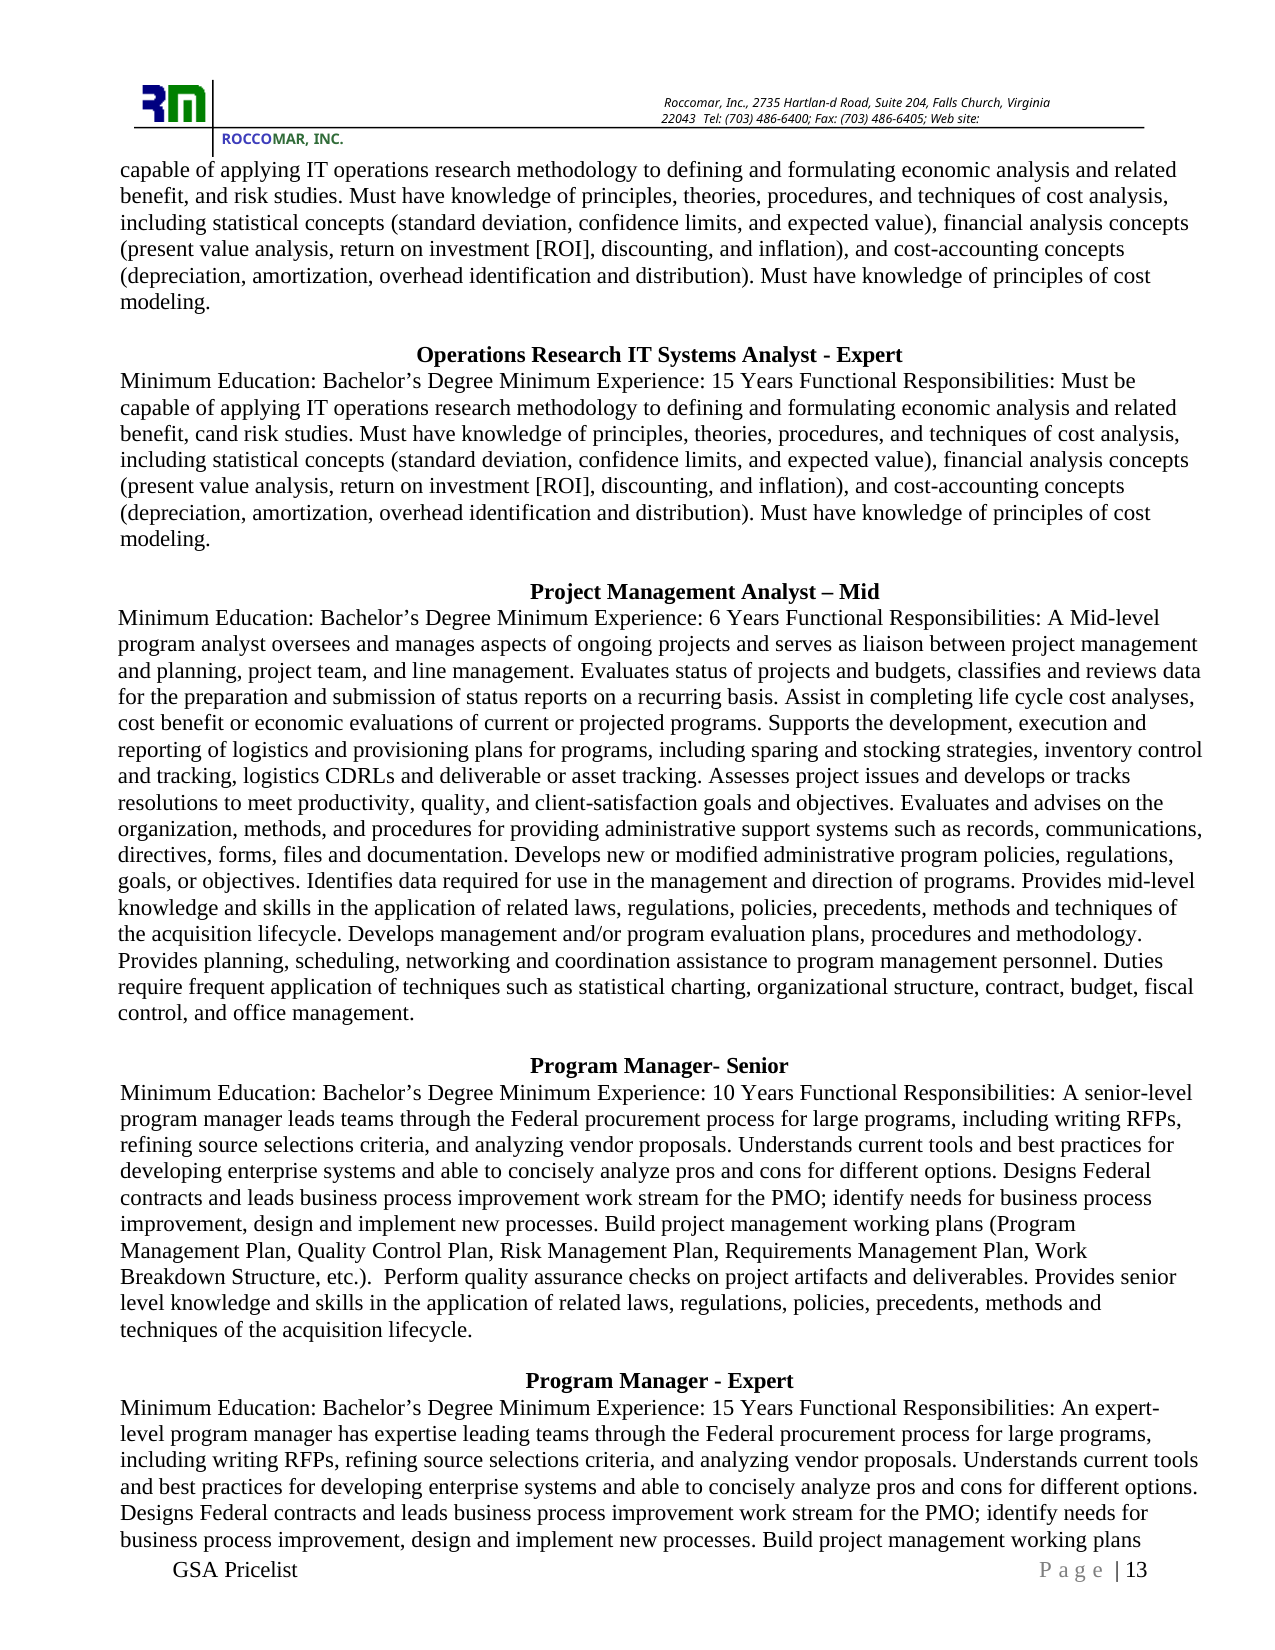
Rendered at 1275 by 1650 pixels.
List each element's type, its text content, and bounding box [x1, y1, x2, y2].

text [120, 156, 1198, 314]
picture [142, 85, 206, 122]
subtitle Program Manager - Expert [525, 1367, 1212, 1394]
subtitle Program Manager- Senior [530, 1052, 1212, 1078]
text Minimum Education: Bachelor’s Degree Minimum Experience: 10 Years Functional Responsibilities: A senior-level program manager leads teams through the Federal procurement process for large programs, including writing RFPs, refining source selections criteria, and analyzing vendor proposals. Understands current tools and best practices for developing enterprise systems and able to concisely analyze pros and cons for different options. Designs Federal contracts and leads business process improvement work stream for the PMO; identify needs for business process improvement, design and implement new processes. Build project management working plans (Program Management Plan, Quality Control Plan, Risk Management Plan, Requirements Management Plan, Work Breakdown Structure, etc.). Perform quality assurance checks on project artifacts and deliverables. Provides senior level knowledge and skills in the application of related laws, regulations, policies, precedents, methods and techniques of the acquisition lifecycle. [120, 1078, 1198, 1342]
subtitle Operations Research IT Systems Analyst - Expert [416, 341, 1212, 367]
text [120, 1394, 1201, 1552]
subtitle Minimum Education: Bachelor’s Degree Minimum Experience: 6 Years Functional Responsibilities: A Mid-level program analyst oversees and manages aspects of ongoing projects and serves as liaison between project management and planning, project team, and line management. Evaluates status of projects and budgets, classifies and reviews data for the preparation and submission of status reports on a recurring basis. Assist in completing life cycle cost analyses, cost benefit or economic evaluations of current or projected programs. Supports the development, execution and reporting of logistics and provisioning plans for programs, including sparing and stocking strategies, inventory control and tracking, logistics CDRLs and deliverable or asset tracking. Assesses project issues and develops or tracks resolutions to meet productivity, quality, and client-satisfaction goals and objectives. Evaluates and advises on the organization, methods, and procedures for providing administrative support systems such as records, communications, directives, forms, files and documentation. Develops new or modified administrative program policies, regulations, goals, or objectives. Identifies data required for use in the management and direction of programs. Provides mid-level knowledge and skills in the application of related laws, regulations, policies, precedents, methods and techniques of the acquisition lifecycle. Develops management and/or program evaluation plans, procedures and methodology. Provides planning, scheduling, networking and coordination assistance to program management personnel. Duties require frequent application of techniques such as statistical charting, organizational structure, contract, budget, fiscal control, and office management. [118, 604, 1212, 1026]
text Minimum Education: Bachelor’s Degree Minimum Experience: 15 Years Functional Responsibilities: Must be capable of applying IT operations research methodology to defining and formulating economic analysis and related benefit, cand risk studies. Must have knowledge of principles, theories, procedures, and techniques of cost analysis, including statistical concepts (standard deviation, confidence limits, and expected value), financial analysis concepts (present value analysis, return on investment [ROI], discounting, and inflation), and cost-accounting concepts (depreciation, amortization, overhead identification and distribution). Must have knowledge of principles of cost modeling. [120, 367, 1198, 552]
subtitle Project Management Analyst – Mid [530, 578, 1212, 604]
